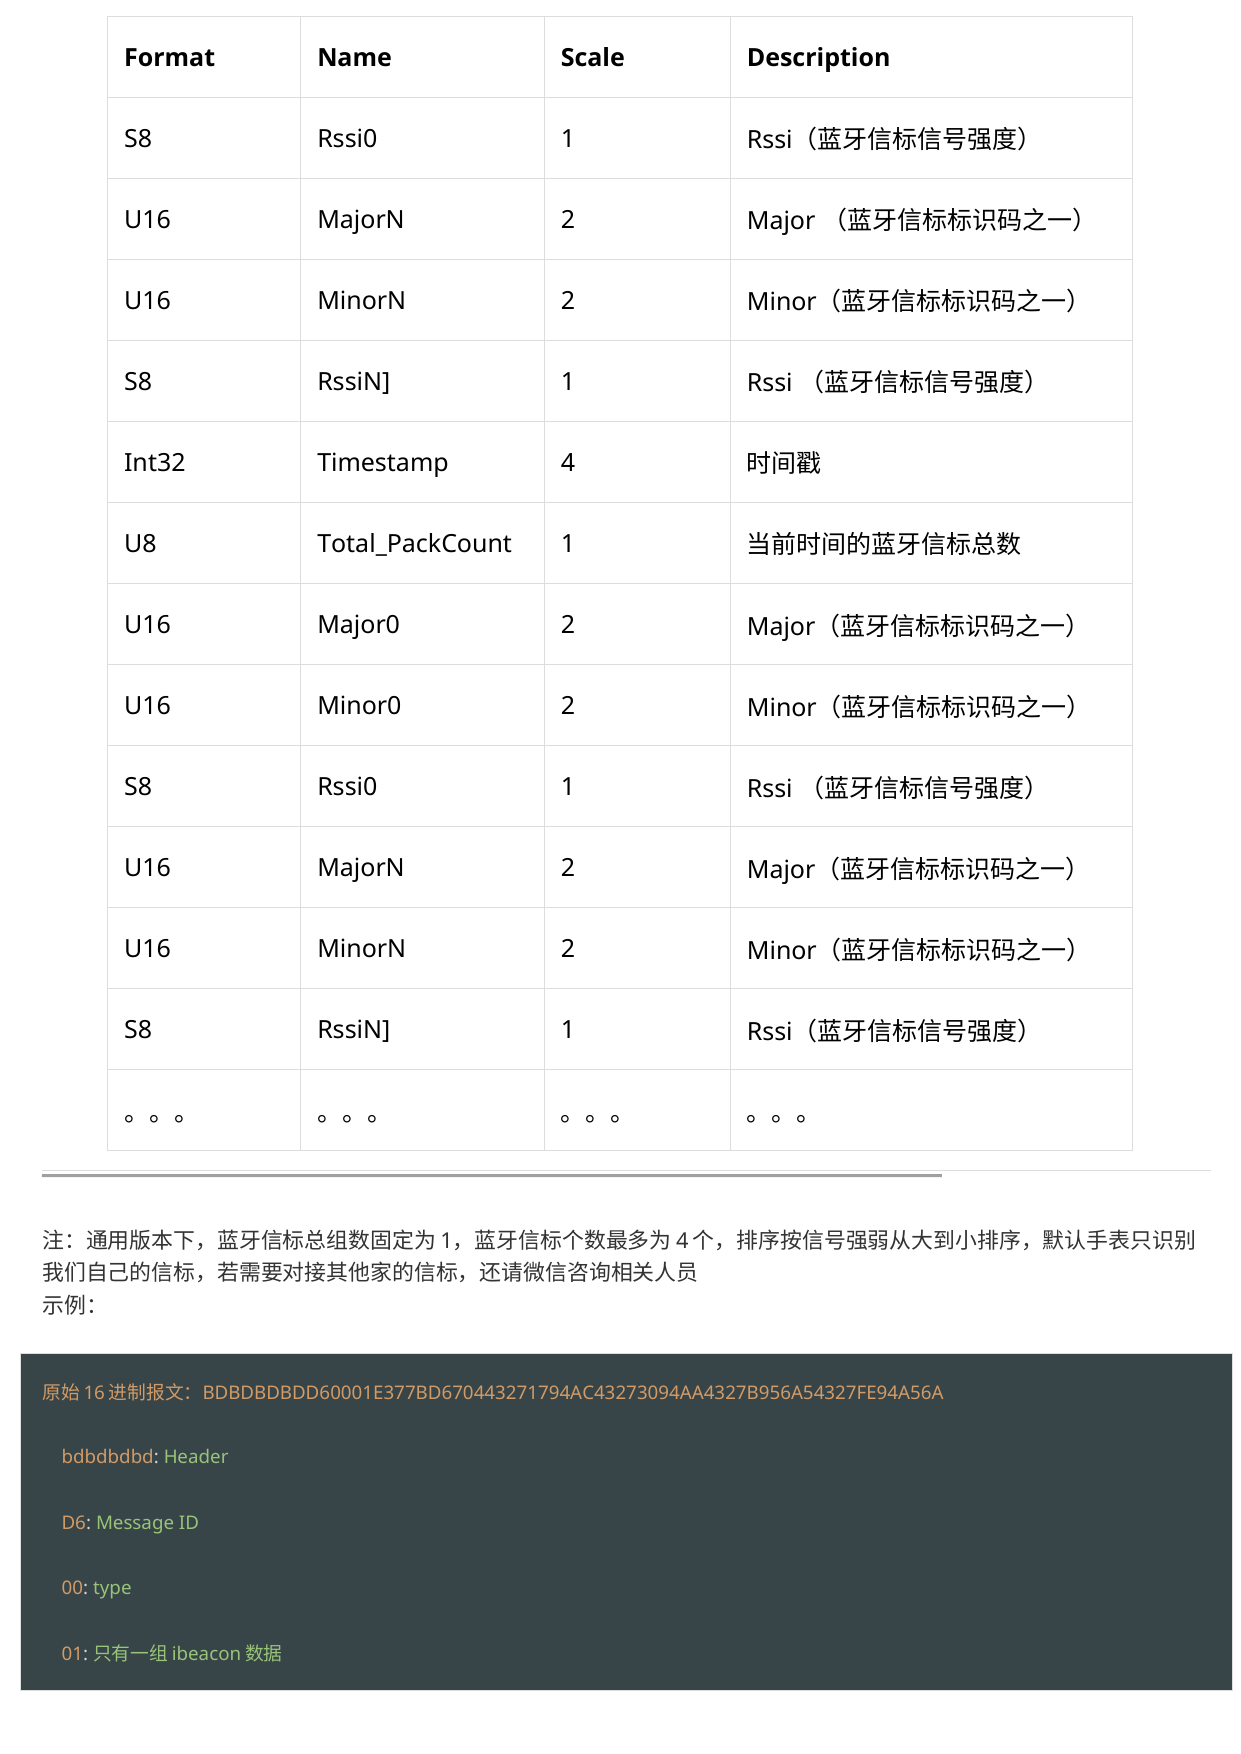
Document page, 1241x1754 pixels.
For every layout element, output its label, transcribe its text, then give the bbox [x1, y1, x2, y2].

table_cell 。。。 [108, 1070, 300, 1150]
table_cell Major（蓝牙信标标识码之一） [731, 827, 1132, 907]
text bdbdbdbd: Header [21, 1418, 1232, 1473]
table_cell Rssi （蓝牙信标信号强度） [731, 746, 1132, 826]
table_cell 2 [545, 665, 730, 745]
table_cell MajorN [301, 827, 544, 907]
table_cell Timestamp [301, 422, 544, 502]
table_header Format [108, 17, 300, 97]
table_cell Minor（蓝牙信标标识码之一） [731, 908, 1132, 988]
table_cell 。。。 [731, 1070, 1132, 1150]
table_cell S8 [108, 989, 300, 1069]
table_cell 2 [545, 584, 730, 664]
table_cell Major （蓝牙信标标识码之一） [731, 179, 1132, 259]
table_cell 1 [545, 98, 730, 178]
table_cell U16 [108, 665, 300, 745]
table_cell Rssi0 [301, 98, 544, 178]
table_header Description [731, 17, 1132, 97]
table_header Name [301, 17, 544, 97]
table_cell Rssi （蓝牙信标信号强度） [731, 341, 1132, 421]
table_cell 1 [545, 341, 730, 421]
table_cell Rssi（蓝牙信标信号强度） [731, 98, 1132, 178]
table_cell Int32 [108, 422, 300, 502]
table_cell U8 [108, 503, 300, 583]
table_cell 2 [545, 179, 730, 259]
table_cell U16 [108, 584, 300, 664]
table_cell U16 [108, 827, 300, 907]
table_cell 。。。 [545, 1070, 730, 1150]
table_cell Rssi0 [301, 746, 544, 826]
table_cell 1 [545, 503, 730, 583]
table_cell 时间戳 [731, 422, 1132, 502]
table_cell Minor0 [301, 665, 544, 745]
text 00: type [21, 1549, 1232, 1603]
text 注：通用版本下，蓝牙信标总组数固定为1，蓝牙信标个数最多为4个，排序按信号强弱从大到小排序，默认手表只识别我们自己的信标，若需要对接其他家的信标，还请微信咨询相关人员 示例： [42, 1222, 1211, 1320]
table_cell RssiN] [301, 989, 544, 1069]
table_cell S8 [108, 341, 300, 421]
table_cell Minor（蓝牙信标标识码之一） [731, 260, 1132, 340]
table_cell 2 [545, 908, 730, 988]
table_cell MinorN [301, 908, 544, 988]
table_header Scale [545, 17, 730, 97]
table_cell U16 [108, 260, 300, 340]
table_cell Major（蓝牙信标标识码之一） [731, 584, 1132, 664]
table_cell 。。。 [301, 1070, 544, 1150]
table_cell Minor（蓝牙信标标识码之一） [731, 665, 1132, 745]
table_cell Major0 [301, 584, 544, 664]
table_cell RssiN] [301, 341, 544, 421]
table_cell 1 [545, 989, 730, 1069]
table_cell MajorN [301, 179, 544, 259]
text D6: Message ID [21, 1484, 1232, 1538]
table_cell Rssi（蓝牙信标信号强度） [731, 989, 1132, 1069]
text 原始16进制报文：BDBDBDBDD60001E377BD670443271794AC43273094AA4327B956A54327FE94A56A [21, 1354, 1232, 1407]
table_cell S8 [108, 98, 300, 178]
table_cell MinorN [301, 260, 544, 340]
table_cell 2 [545, 827, 730, 907]
table_cell 4 [545, 422, 730, 502]
table_cell S8 [108, 746, 300, 826]
text 01: 只有一组ibeacon数据 [21, 1614, 1232, 1690]
table_cell 1 [545, 746, 730, 826]
table_cell Total_PackCount [301, 503, 544, 583]
table_cell U16 [108, 908, 300, 988]
table_cell 当前时间的蓝牙信标总数 [731, 503, 1132, 583]
table_cell U16 [108, 179, 300, 259]
table_cell 2 [545, 260, 730, 340]
